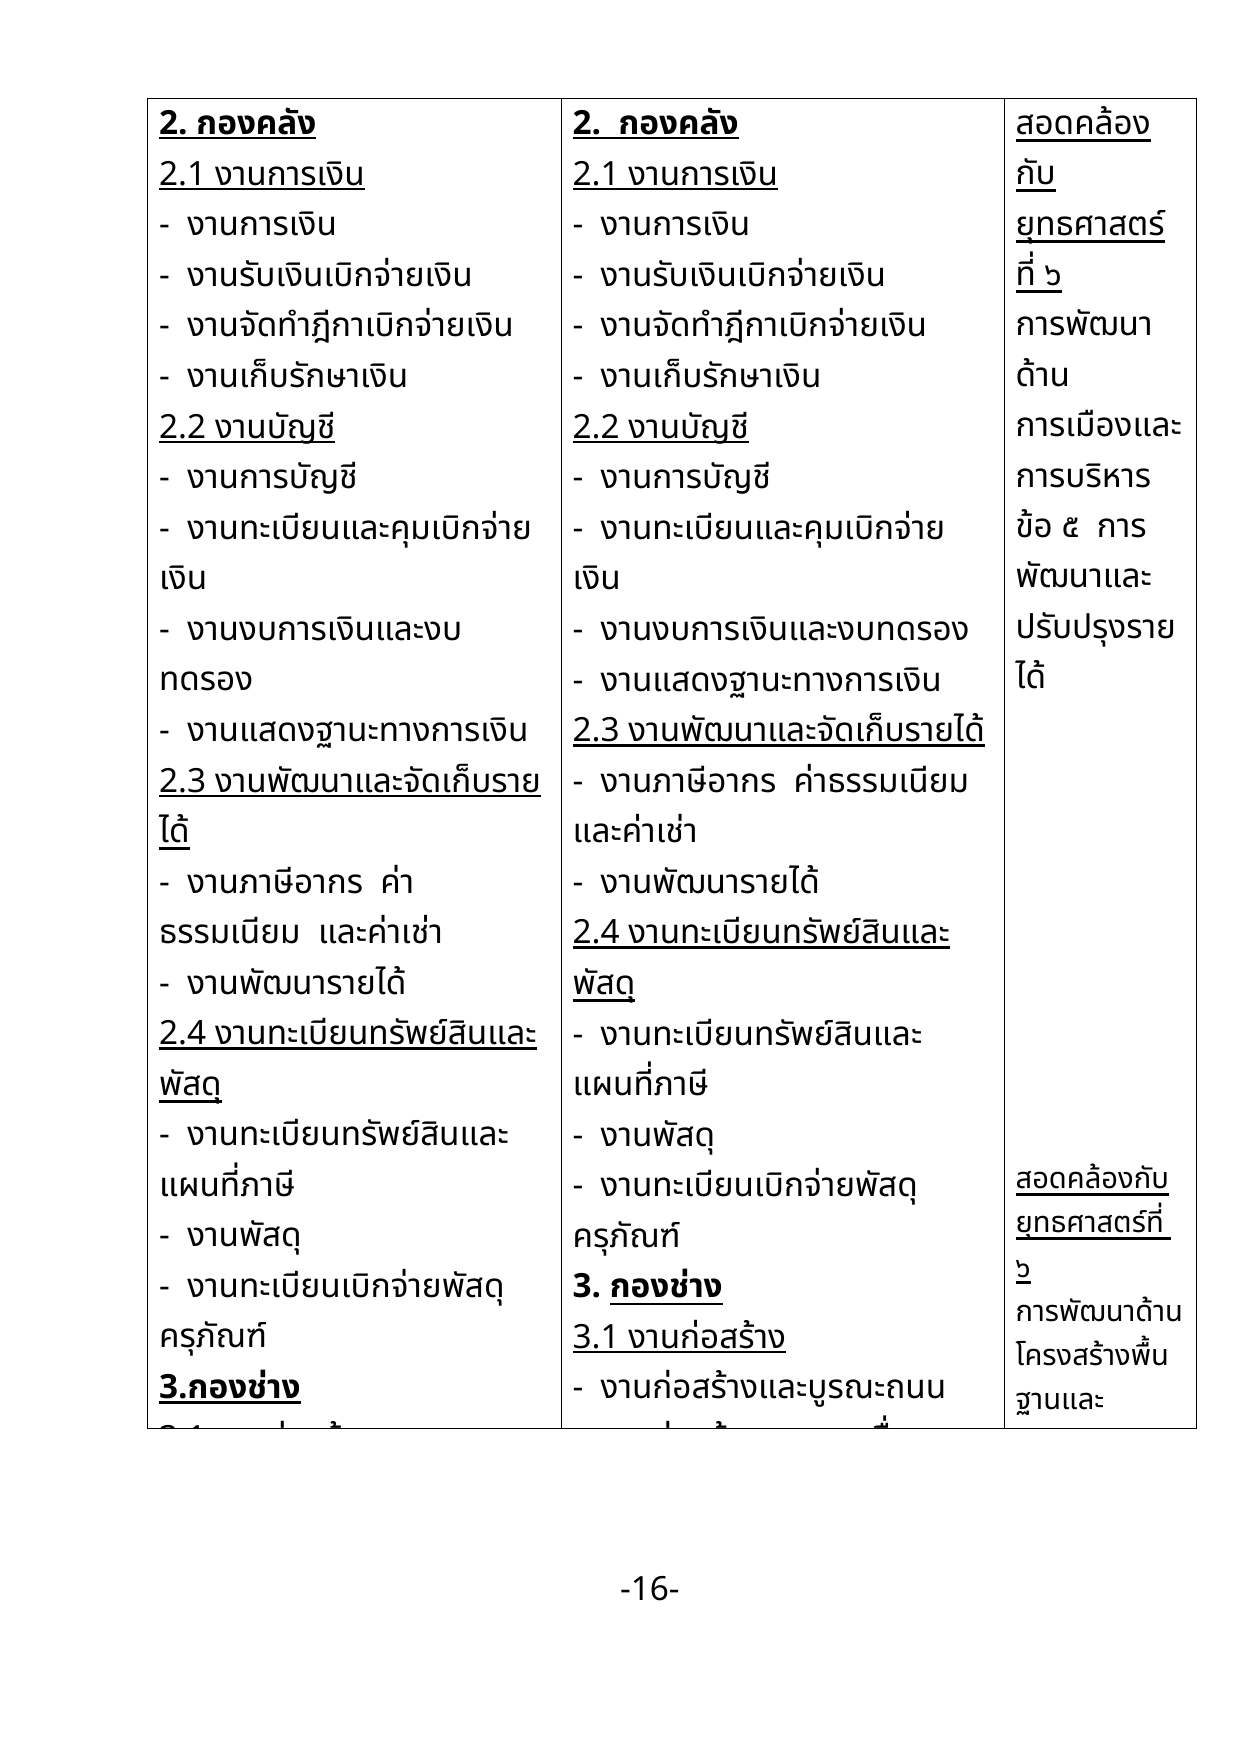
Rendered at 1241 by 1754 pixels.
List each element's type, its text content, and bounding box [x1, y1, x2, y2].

table_cell 2. กองคลัง 2.1 งานการเงิน - งานการเงิน - งานรับเงินเบิกจ่ายเงิน - งานจัดทำฎีกาเบิกจ่ายเงิน - งานเก็บรักษาเงิน 2.2 งานบัญชี - งานการบัญชี - งานทะเบียนและคุมเบิกจ่ายเงิน - งานงบการเงินและงบทดรอง - งานแสดงฐานะทางการเงิน 2.3 งานพัฒนาและจัดเก็บรายได้ - งานภาษีอากร ค่าธรรมเนียม และค่าเช่า - งานพัฒนารายได้ 2.4 งานทะเบียนทรัพย์สินและพัสดุ - งานทะเบียนทรัพย์สินและแผนที่ภาษี - งานพัสดุ - งานทะเบียนเบิกจ่ายพัสดุครุภัณฑ์ 3. กองช่าง 3.1 งานก่อสร้าง - งานก่อสร้างและบูรณะถนน - งานก่อสร้างสะพาน เขื่อน - งานข้อมูลก่อสร้าง 3.2 งานออกแบบและควบคุมอาคาร - งานประเมินราคา - งานควบคุมการก่อสร้างอาคาร - งานออกแบบและบริการข้อมูล 3.3 งานประสานสาธารณูปโภค - งานประสานกิจการประปา - งานไฟฟ้าสาธารณะ - งานระบายน้ำ [562, 99, 1004, 1428]
text -16- [177, 1565, 1122, 1611]
table_cell 2. กองคลัง 2.1 งานการเงิน - งานการเงิน - งานรับเงินเบิกจ่ายเงิน - งานจัดทำฎีกาเบิกจ่ายเงิน - งานเก็บรักษาเงิน 2.2 งานบัญชี - งานการบัญชี - งานทะเบียนและคุมเบิกจ่ายเงิน - งานงบการเงินและงบทดรอง - งานแสดงฐานะทางการเงิน 2.3 งานพัฒนาและจัดเก็บรายได้ - งานภาษีอากร ค่าธรรมเนียม และค่าเช่า - งานพัฒนารายได้ 2.4 งานทะเบียนทรัพย์สินและพัสดุ - งานทะเบียนทรัพย์สินและแผนที่ภาษี - งานพัสดุ - งานทะเบียนเบิกจ่ายพัสดุครุภัณฑ์ 3.กองช่าง 3.1 งานก่อสร้าง - งานก่อสร้างและบูรณะถนน - งานก่อสร้างสะพาน เขื่อน - งานข้อมูลก่อสร้าง 3.2 งานออกแบบและควบคุมอาคาร - งานประเมินราคา - งานควบคุมการก่อสร้างอาคาร - งานออกแบบและบริการข้อมูล 3.3 งานประสานสาธารณูปโภค - งานประสานกิจการประปา - งานไฟฟ้าสาธารณะ - งานระบายน้ำ [148, 99, 561, 1428]
table_cell สอดคล้องกับยุทธศาสตร์ที่ ๖ การพัฒนาด้านการเมืองและการบริหาร ข้อ ๕ การพัฒนาและปรับปรุงรายได้ สอดคล้องกับยุทธศาสตร์ที่ ๖ การพัฒนาด้านโครงสร้างพื้นฐานและสาธารณูปโภค ข้อ ๑ การก่อสร้าง/ปรับปรุง/บำรุงรักษา ถนน สะพาน ทางเท้าและทางระบายน้ำ ข้อ ๒ การพัฒนาระบบจราจร ข้อ ๓ ขยายเขตไฟฟ้า ข้อ ๔ พัฒนาระบบประปา ข้อ ๕ ก่อสร้าง/ปรับปรุงหอกระจายข่าว ข้อ ๖ ก่อสร้างศาลาประชาคม/อาคารเอนกประสงค์ [1005, 99, 1196, 1428]
